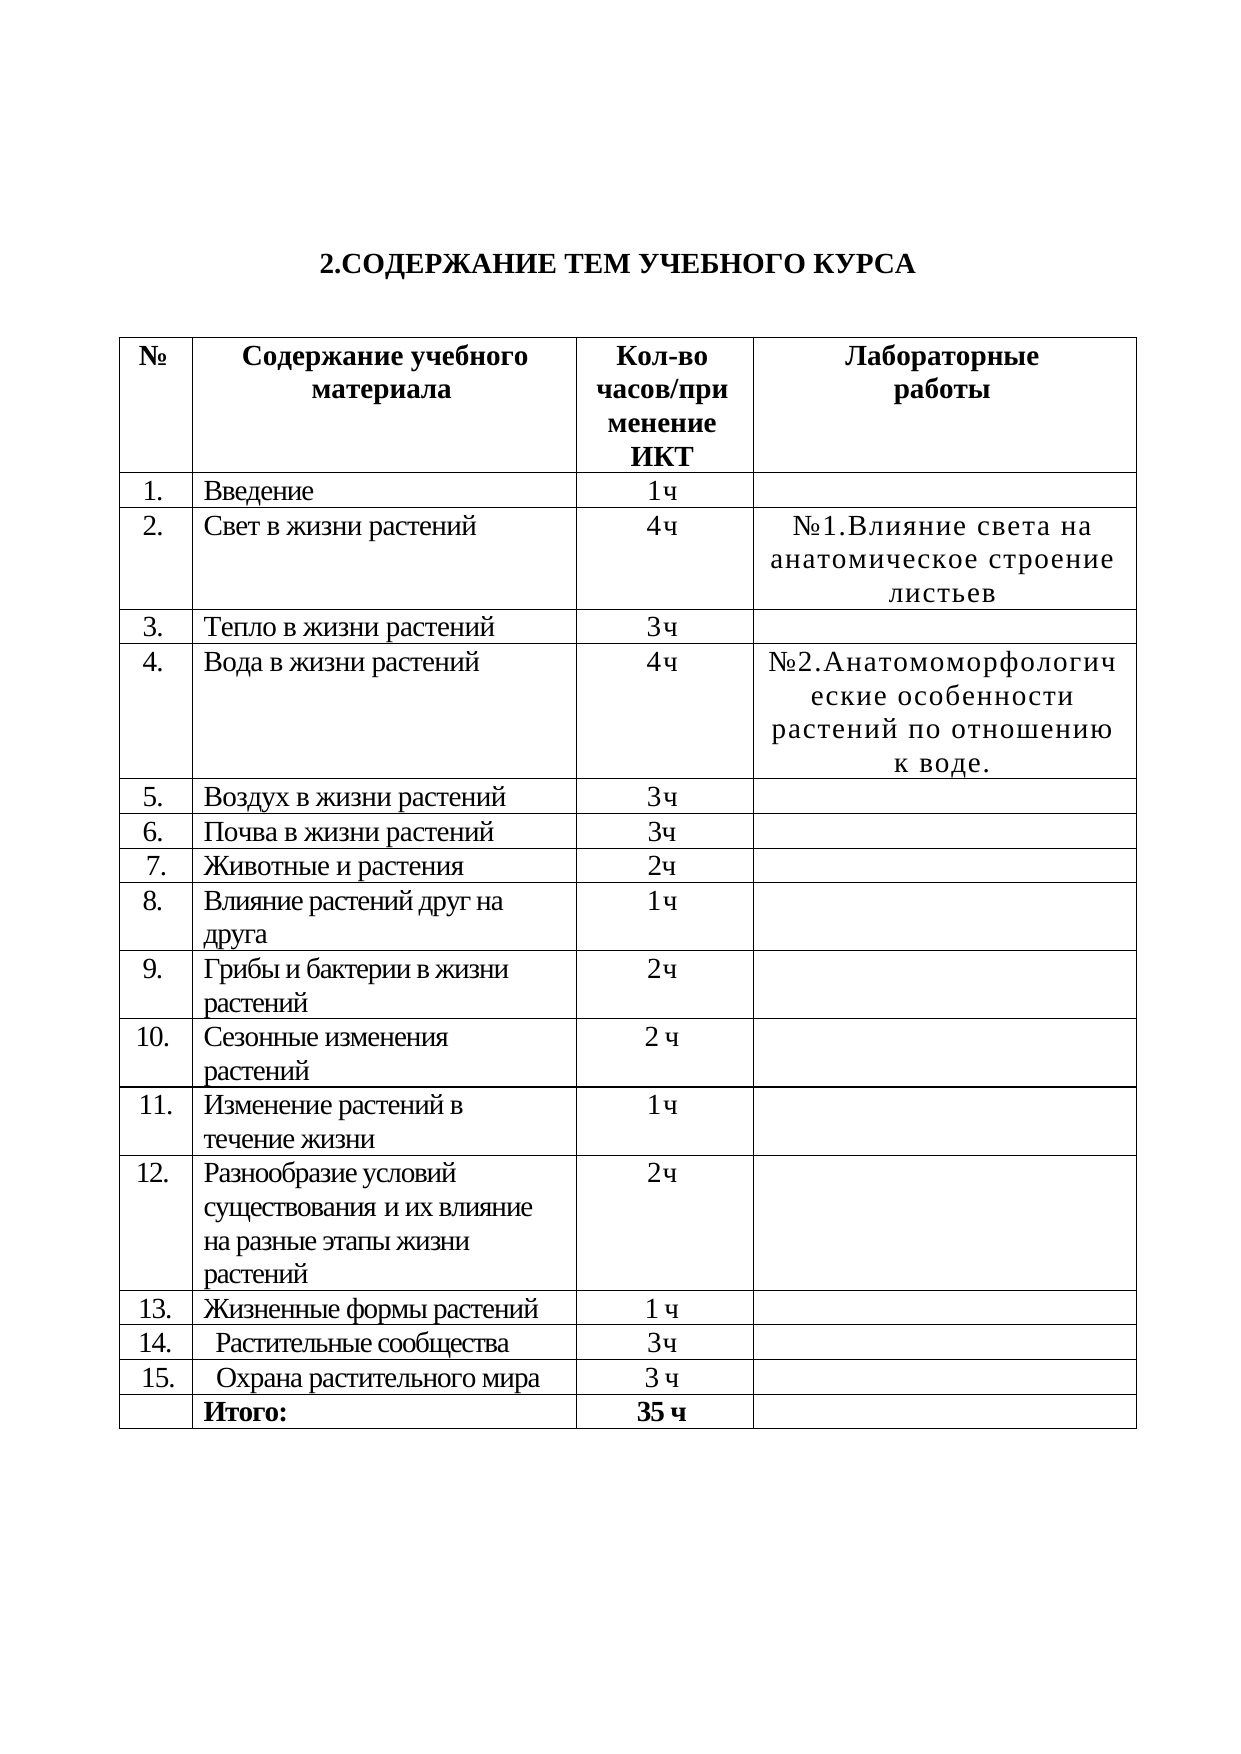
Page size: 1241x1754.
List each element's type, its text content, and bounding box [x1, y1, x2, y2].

table_cell [754, 1156, 1136, 1290]
table_cell №2.Анатомоморфологические особенности растений по отношению к воде. [754, 644, 1136, 778]
table_cell Охрана растительного мира [193, 1360, 576, 1393]
table_cell 1 ч [577, 1291, 753, 1324]
table_cell [754, 779, 1136, 813]
table_cell [754, 1360, 1136, 1393]
table_cell Грибы и бактерии в жизни растений [193, 951, 576, 1018]
table_cell 3 ч [577, 1360, 753, 1393]
table_header Кол-во часов/применение ИКТ [577, 338, 753, 472]
table_cell 8. [120, 883, 192, 950]
table_cell Введение [193, 473, 576, 507]
table_cell 3ч [577, 610, 753, 643]
table_cell 1. [120, 473, 192, 507]
table_cell [754, 1019, 1136, 1086]
table_cell 2ч [577, 849, 753, 882]
table_cell 6. [120, 814, 192, 847]
table_cell Итого: [193, 1395, 576, 1428]
table_cell 4ч [577, 644, 753, 778]
table_cell Сезонные изменения растений [193, 1019, 576, 1086]
table_cell 14. [120, 1325, 192, 1359]
table_cell 11. [120, 1088, 192, 1154]
table_cell [754, 883, 1136, 950]
table_cell 1ч [577, 883, 753, 950]
table_cell Тепло в жизни растений [193, 610, 576, 643]
table_cell 1ч [577, 473, 753, 507]
table_cell [754, 610, 1136, 643]
table_cell Свет в жизни растений [193, 508, 576, 608]
table_cell Изменение растений в течение жизни [193, 1088, 576, 1154]
table_cell 2ч [577, 951, 753, 1018]
table_cell Растительные сообщества [193, 1325, 576, 1359]
table_cell 3ч [577, 814, 753, 847]
table_cell [754, 849, 1136, 882]
table_cell 12. [120, 1156, 192, 1290]
table_cell 15. [120, 1360, 192, 1393]
table_cell [754, 1395, 1136, 1428]
table_cell [754, 1291, 1136, 1324]
table_cell Влияние растений друг на друга [193, 883, 576, 950]
table_cell №1.Влияние света на анатомическое строение листьев [754, 508, 1136, 608]
table_cell 2. [120, 508, 192, 608]
table_cell [754, 1325, 1136, 1359]
table_cell [754, 814, 1136, 847]
table_cell [754, 1088, 1136, 1154]
table_cell Вода в жизни растений [193, 644, 576, 778]
table_cell 10. [120, 1019, 192, 1086]
table_cell 2ч [577, 1156, 753, 1290]
table_cell 5. [120, 779, 192, 813]
table_cell 2 ч [577, 1019, 753, 1086]
table_cell [754, 951, 1136, 1018]
table_cell 3ч [577, 779, 753, 813]
table_cell 7. [120, 849, 192, 882]
table_cell Разнообразие условий существования и их влияние на разные этапы жизни растений [193, 1156, 576, 1290]
table_cell Воздух в жизни растений [193, 779, 576, 813]
table_cell Животные и растения [193, 849, 576, 882]
table_cell 35 ч [577, 1395, 753, 1428]
table_cell 3. [120, 610, 192, 643]
table_header Лабораторные работы [754, 338, 1136, 472]
table_cell 4ч [577, 508, 753, 608]
table_cell Жизненные формы растений [193, 1291, 576, 1324]
table_cell 3ч [577, 1325, 753, 1359]
table_cell Почва в жизни растений [193, 814, 576, 847]
table_cell 4. [120, 644, 192, 778]
table_header Содержание учебного материала [193, 338, 576, 472]
table_cell 13. [120, 1291, 192, 1324]
text 2.СОДЕРЖАНИЕ ТЕМ УЧЕБНОГО КУРСА [59, 246, 1176, 279]
table_cell 1ч [577, 1088, 753, 1154]
table_header № [120, 338, 192, 472]
table_cell 9. [120, 951, 192, 1018]
table_cell [754, 473, 1136, 507]
table_cell [120, 1395, 192, 1428]
